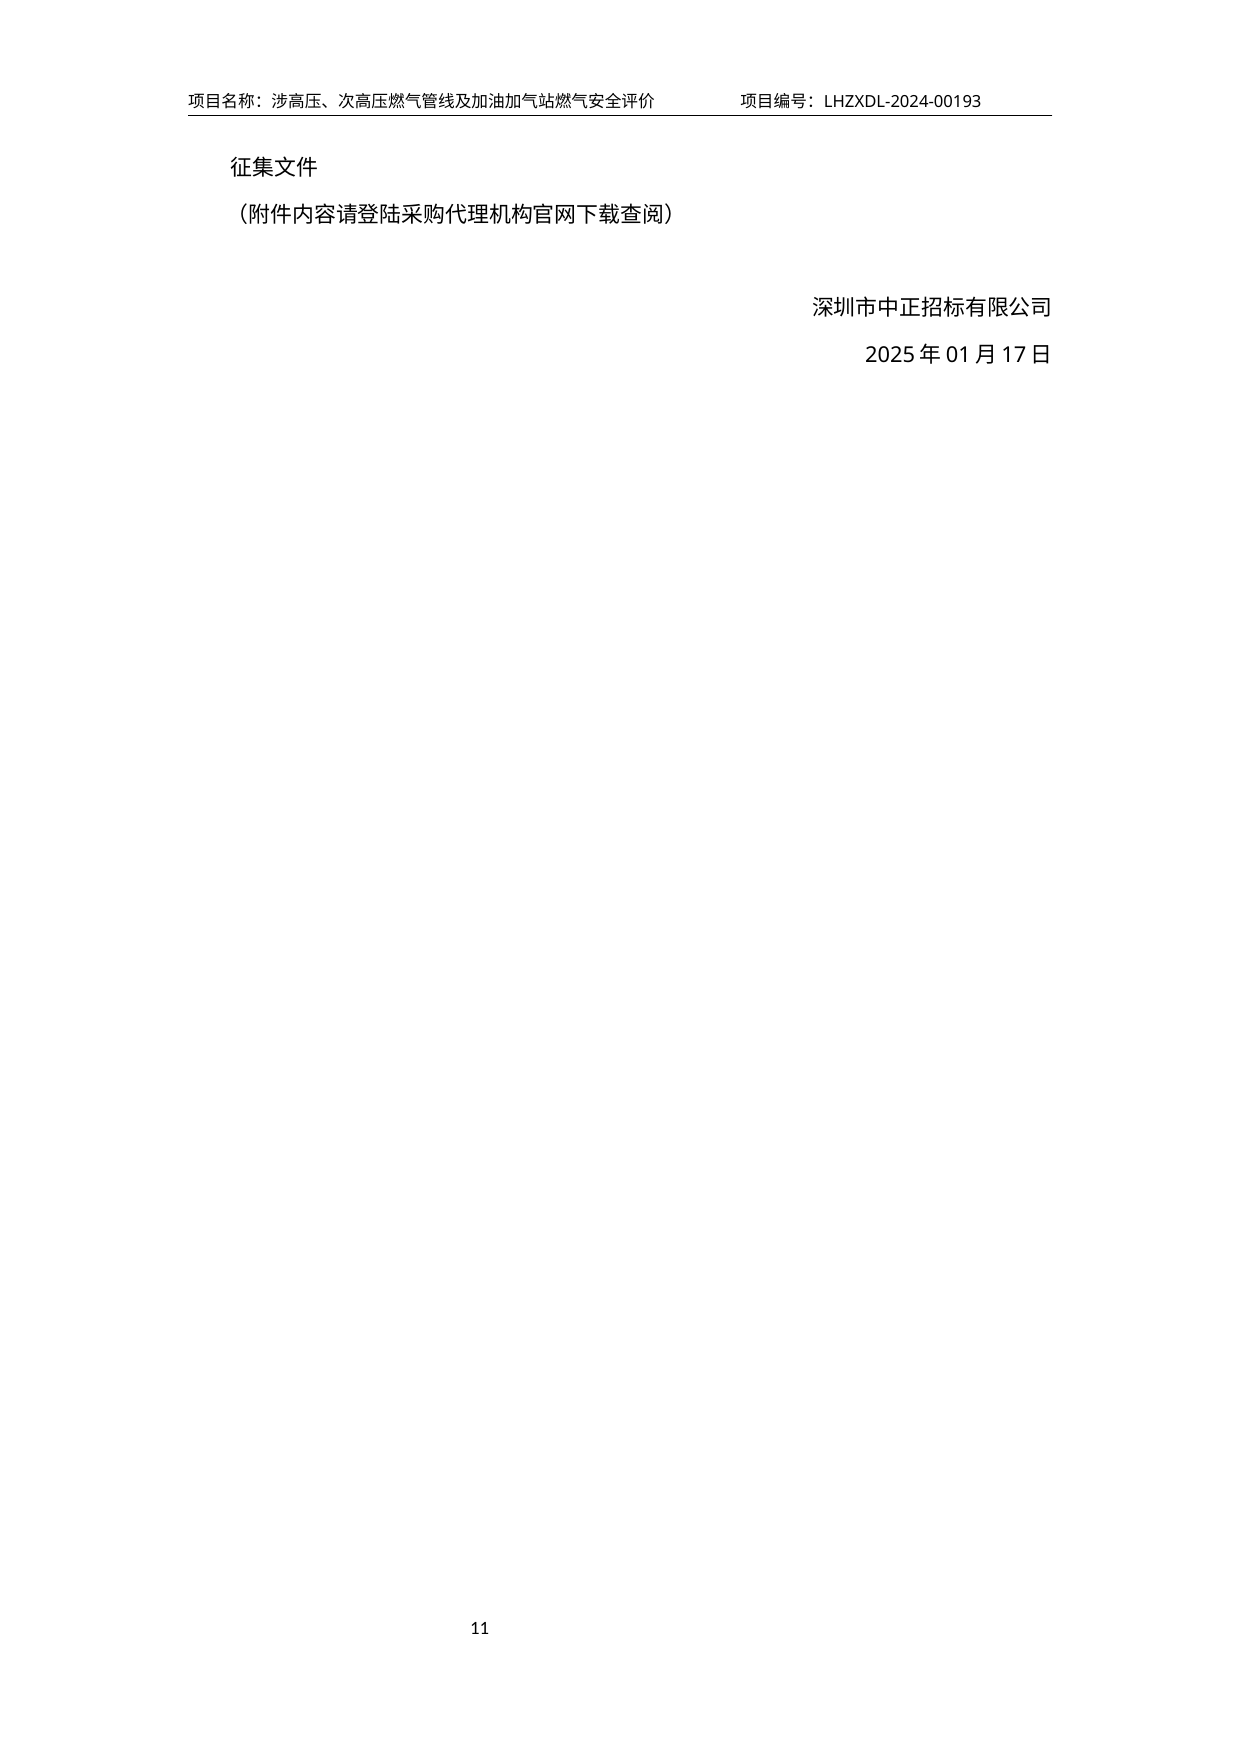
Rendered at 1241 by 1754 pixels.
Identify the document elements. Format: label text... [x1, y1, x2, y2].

text 征集文件 [188, 150, 1052, 182]
text 深圳市中正招标有限公司 [188, 290, 1052, 321]
text 2025年01月17日 [188, 337, 1052, 369]
text （附件内容请登陆采购代理机构官网下载查阅） [188, 197, 1052, 229]
